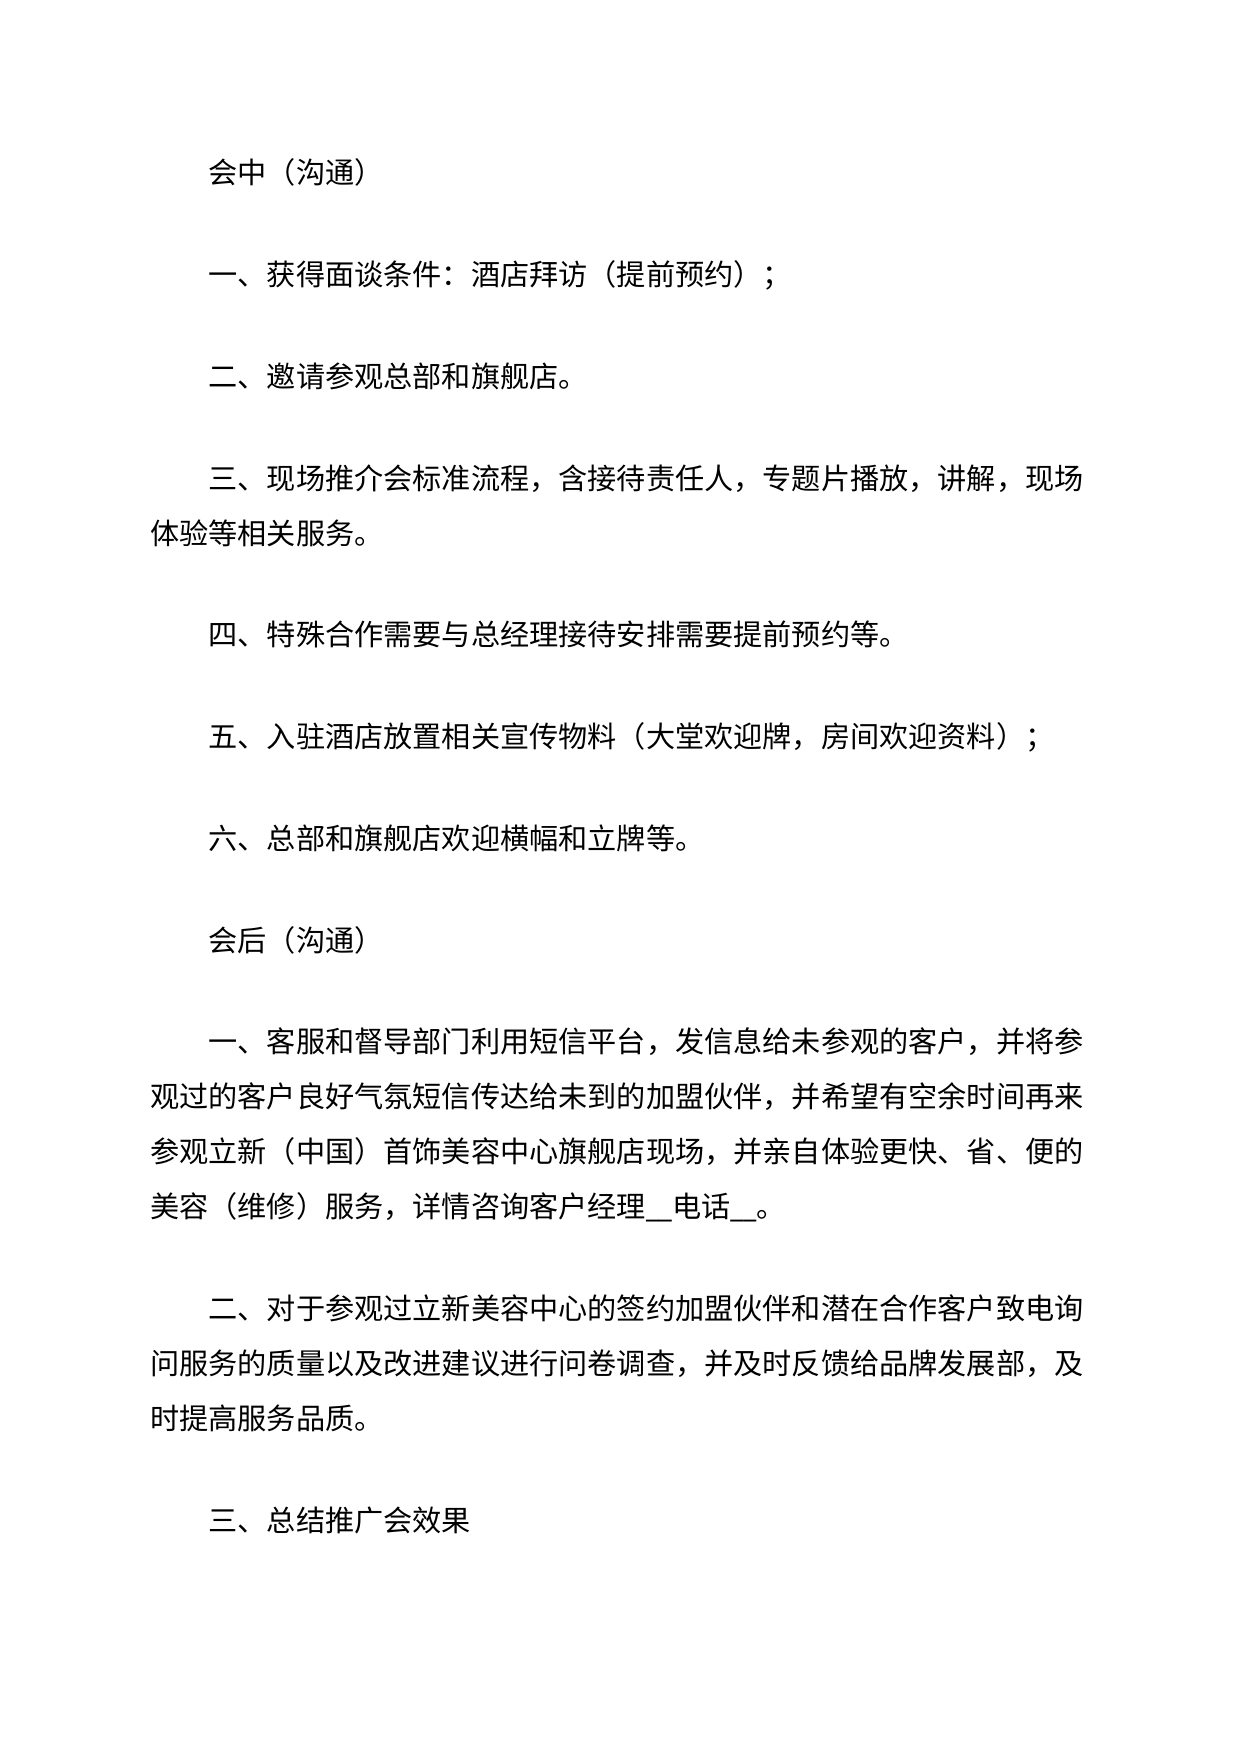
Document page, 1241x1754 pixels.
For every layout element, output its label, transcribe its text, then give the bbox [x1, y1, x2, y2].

text 一、客服和督导部门利用短信平台，发信息给未参观的客户，并将参观过的客户良好气氛短信传达给未到的加盟伙伴，并希望有空余时间再来参观立新（中国）首饰美容中心旗舰店现场，并亲自体验更快、省、便的美容（维修）服务，详情咨询客户经理__电话__。 [150, 1019, 1090, 1226]
text 四、特殊合作需要与总经理接待安排需要提前预约等。 [150, 612, 1090, 654]
text 二、对于参观过立新美容中心的签约加盟伙伴和潜在合作客户致电询问服务的质量以及改进建议进行问卷调查，并及时反馈给品牌发展部，及时提高服务品质。 [150, 1286, 1090, 1438]
text 二、邀请参观总部和旗舰店。 [150, 353, 1090, 396]
text 三、现场推介会标准流程，含接待责任人，专题片播放，讲解，现场体验等相关服务。 [150, 455, 1090, 552]
text 三、总结推广会效果 [150, 1497, 1090, 1539]
text 会后（沟通） [150, 917, 1090, 959]
text 五、入驻酒店放置相关宣传物料（大堂欢迎牌，房间欢迎资料）； [150, 714, 1090, 756]
text 一、获得面谈条件：酒店拜访（提前预约）； [150, 252, 1090, 294]
text 六、总部和旗舰店欢迎横幅和立牌等。 [150, 816, 1090, 858]
text 会中（沟通） [150, 150, 1090, 192]
